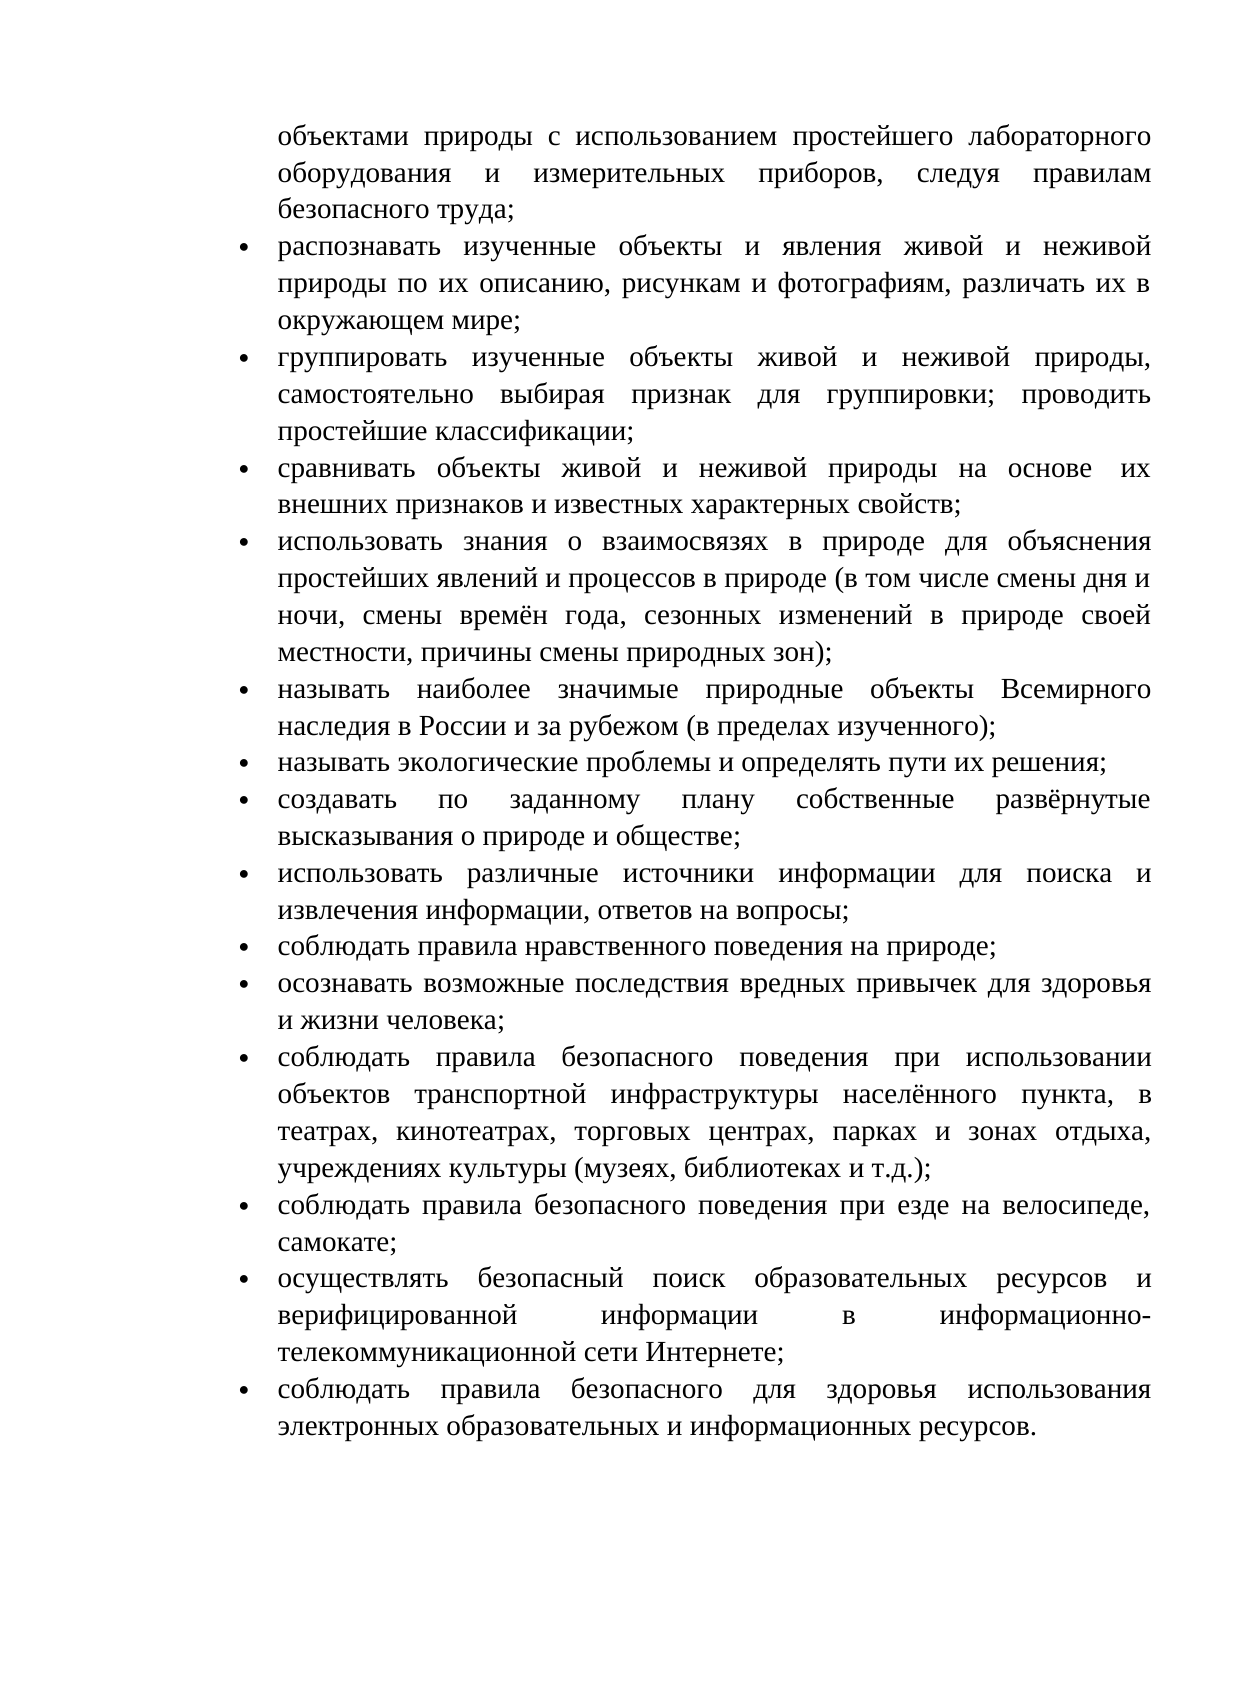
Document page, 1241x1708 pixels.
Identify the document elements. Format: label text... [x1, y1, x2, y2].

list называть наиболее значимые природные объекты Всемирного наследия в России и за рубежом (в пределах изученного); [240, 671, 1152, 741]
text объектами природы с использованием простейшего лабораторного оборудования и измерительных приборов, следуя правилам безопасного труда; [277, 118, 1151, 225]
list соблюдать правила безопасного для здоровья использования электронных образовательных и информационных ресурсов. [240, 1371, 1151, 1442]
list соблюдать правила безопасного поведения при использовании объектов транспортной инфраструктуры населённого пункта, в театрах, кинотеатрах, торговых центрах, парках и зонах отдыха, учреждениях культуры (музеях, библиотеках и т.д.); [240, 1039, 1152, 1183]
list осуществлять безопасный поиск образовательных ресурсов и верифицированной информации в информационно- телекоммуникационной сети Интернете; [240, 1261, 1152, 1368]
list осознавать возможные последствия вредных привычек для здоровья и жизни человека; [240, 966, 1151, 1036]
list создавать по заданному плану собственные развёрнутые высказывания о природе и обществе; [240, 781, 1151, 852]
list распознавать изученные объекты и явления живой и неживой природы по их описанию, рисункам и фотографиям, различать их в окружающем мире; [240, 228, 1151, 336]
list называть экологические проблемы и определять пути их решения; [240, 745, 1163, 778]
list использовать знания о взаимосвязях в природе для объяснения простейших явлений и процессов в природе (в том числе смены дня и ночи, смены времён года, сезонных изменений в природе своей местности, причины смены природных зон); [240, 523, 1151, 668]
list соблюдать правила нравственного поведения на природе; [240, 929, 1163, 962]
list соблюдать правила безопасного поведения при езде на велосипеде, самокате; [240, 1187, 1151, 1257]
list использовать различные источники информации для поиска и извлечения информации, ответов на вопросы; [240, 855, 1152, 926]
list группировать изученные объекты живой и неживой природы, самостоятельно выбирая признак для группировки; проводить простейшие классификации; [240, 339, 1151, 446]
list сравнивать объекты живой и неживой природы на основе их внешних признаков и известных характерных свойств; [240, 450, 1151, 520]
